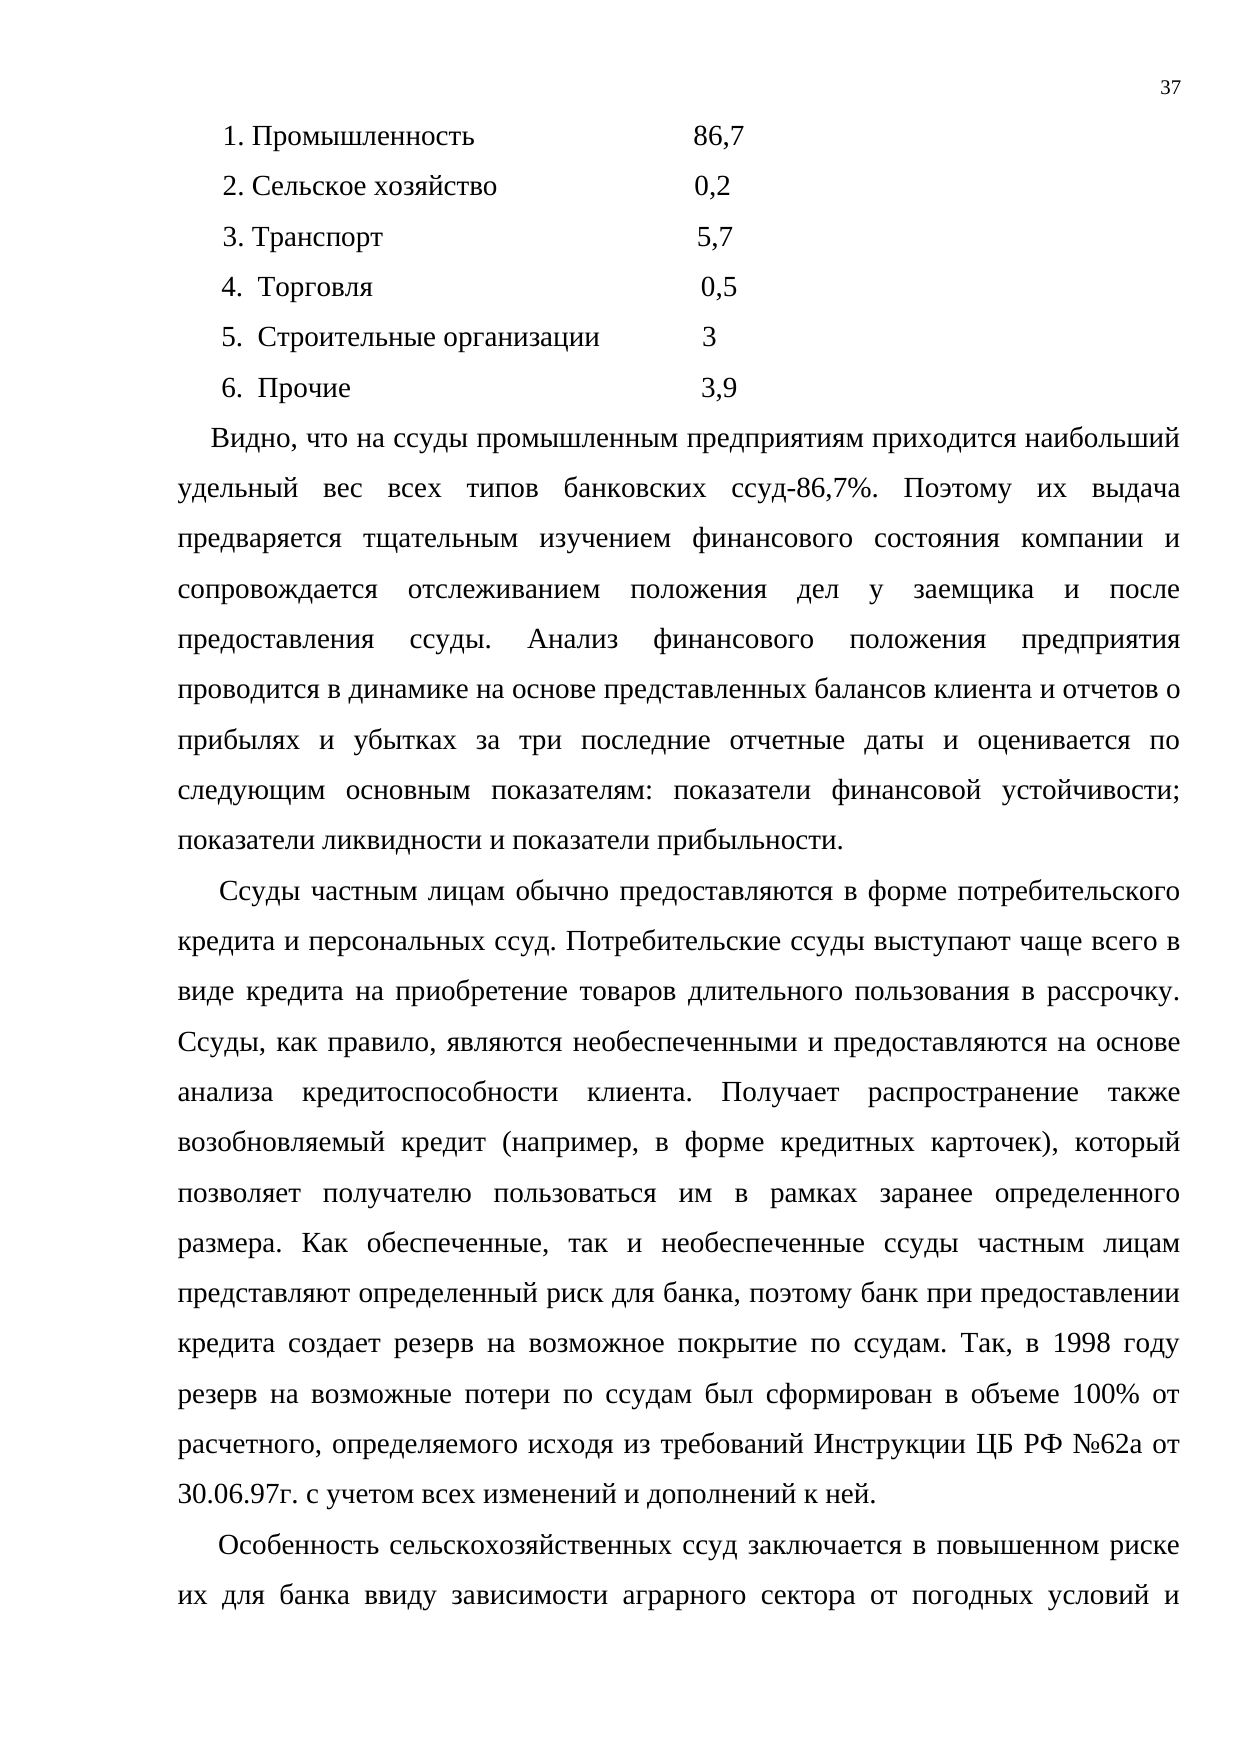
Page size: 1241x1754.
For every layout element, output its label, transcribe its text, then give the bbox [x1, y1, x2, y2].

text 2. Сельское хозяйство 0,2 [222, 168, 1181, 202]
text 6. Прочие 3,9 [177, 370, 1181, 403]
text 4. Торговля 0,5 [177, 269, 1181, 303]
text Видно, что на ссуды промышленным предприятиям приходится наибольший удельный вес всех типов банковских ссуд-86,7%. Поэтому их выдача предваряется тщательным изучением финансового состояния компании и сопровождается отслеживанием положения дел у заемщика и после предоставления ссуды. Анализ финансового положения предприятия проводится в динамике на основе представленных балансов клиента и отчетов о прибылях и убытках за три последние отчетные даты и оценивается по следующим основным показателям: показатели финансовой устойчивости; показатели ликвидности и показатели прибыльности. [177, 420, 1181, 856]
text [177, 1527, 1181, 1611]
text 3. Транспорт 5,7 [222, 219, 1181, 252]
text Ссуды частным лицам обычно предоставляются в форме потребительского кредита и персональных ссуд. Потребительские ссуды выступают чаще всего в виде кредита на приобретение товаров длительного пользования в рассрочку. Ссуды, как правило, являются необеспеченными и предоставляются на основе анализа кредитоспособности клиента. Получает распространение также возобновляемый кредит (например, в форме кредитных карточек), который позволяет получателю пользоваться им в рамках заранее определенного размера. Как обеспеченные, так и необеспеченные ссуды частным лицам представляют определенный риск для банка, поэтому банк при предоставлении кредита создает резерв на возможное покрытие по ссудам. Так, в 1998 году резерв на возможные потери по ссудам был сформирован в объеме 100% от расчетного, определяемого исходя из требований Инструкции ЦБ РФ №62а от 30.06.97г. с учетом всех изменений и дополнений к ней. [177, 873, 1181, 1510]
text 1. Промышленность 86,7 [222, 118, 1181, 152]
text 5. Строительные организации 3 [177, 319, 1181, 353]
